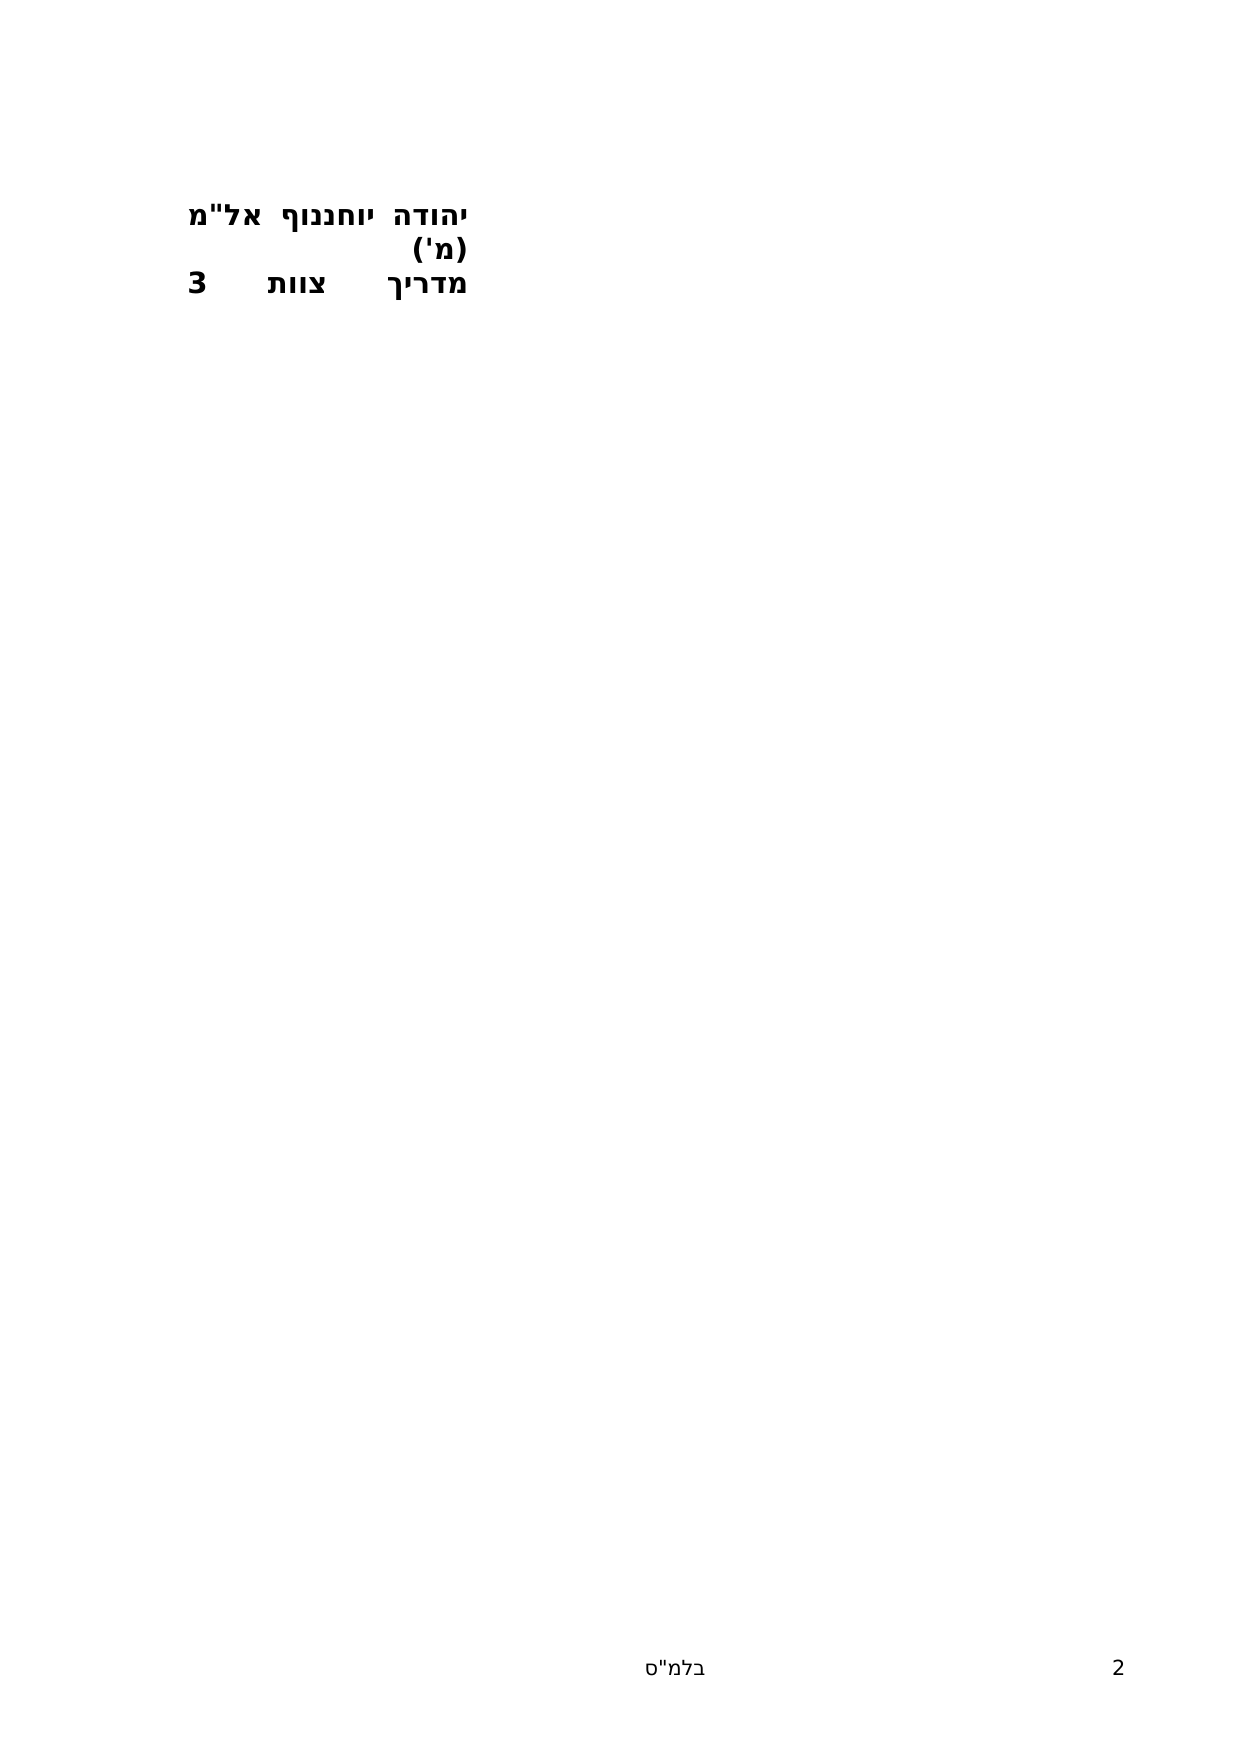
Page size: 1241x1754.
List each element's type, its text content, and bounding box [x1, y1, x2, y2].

text יהודה יוחננוף אל"מ (מ') מדריך צוות 3 [187, 198, 468, 324]
